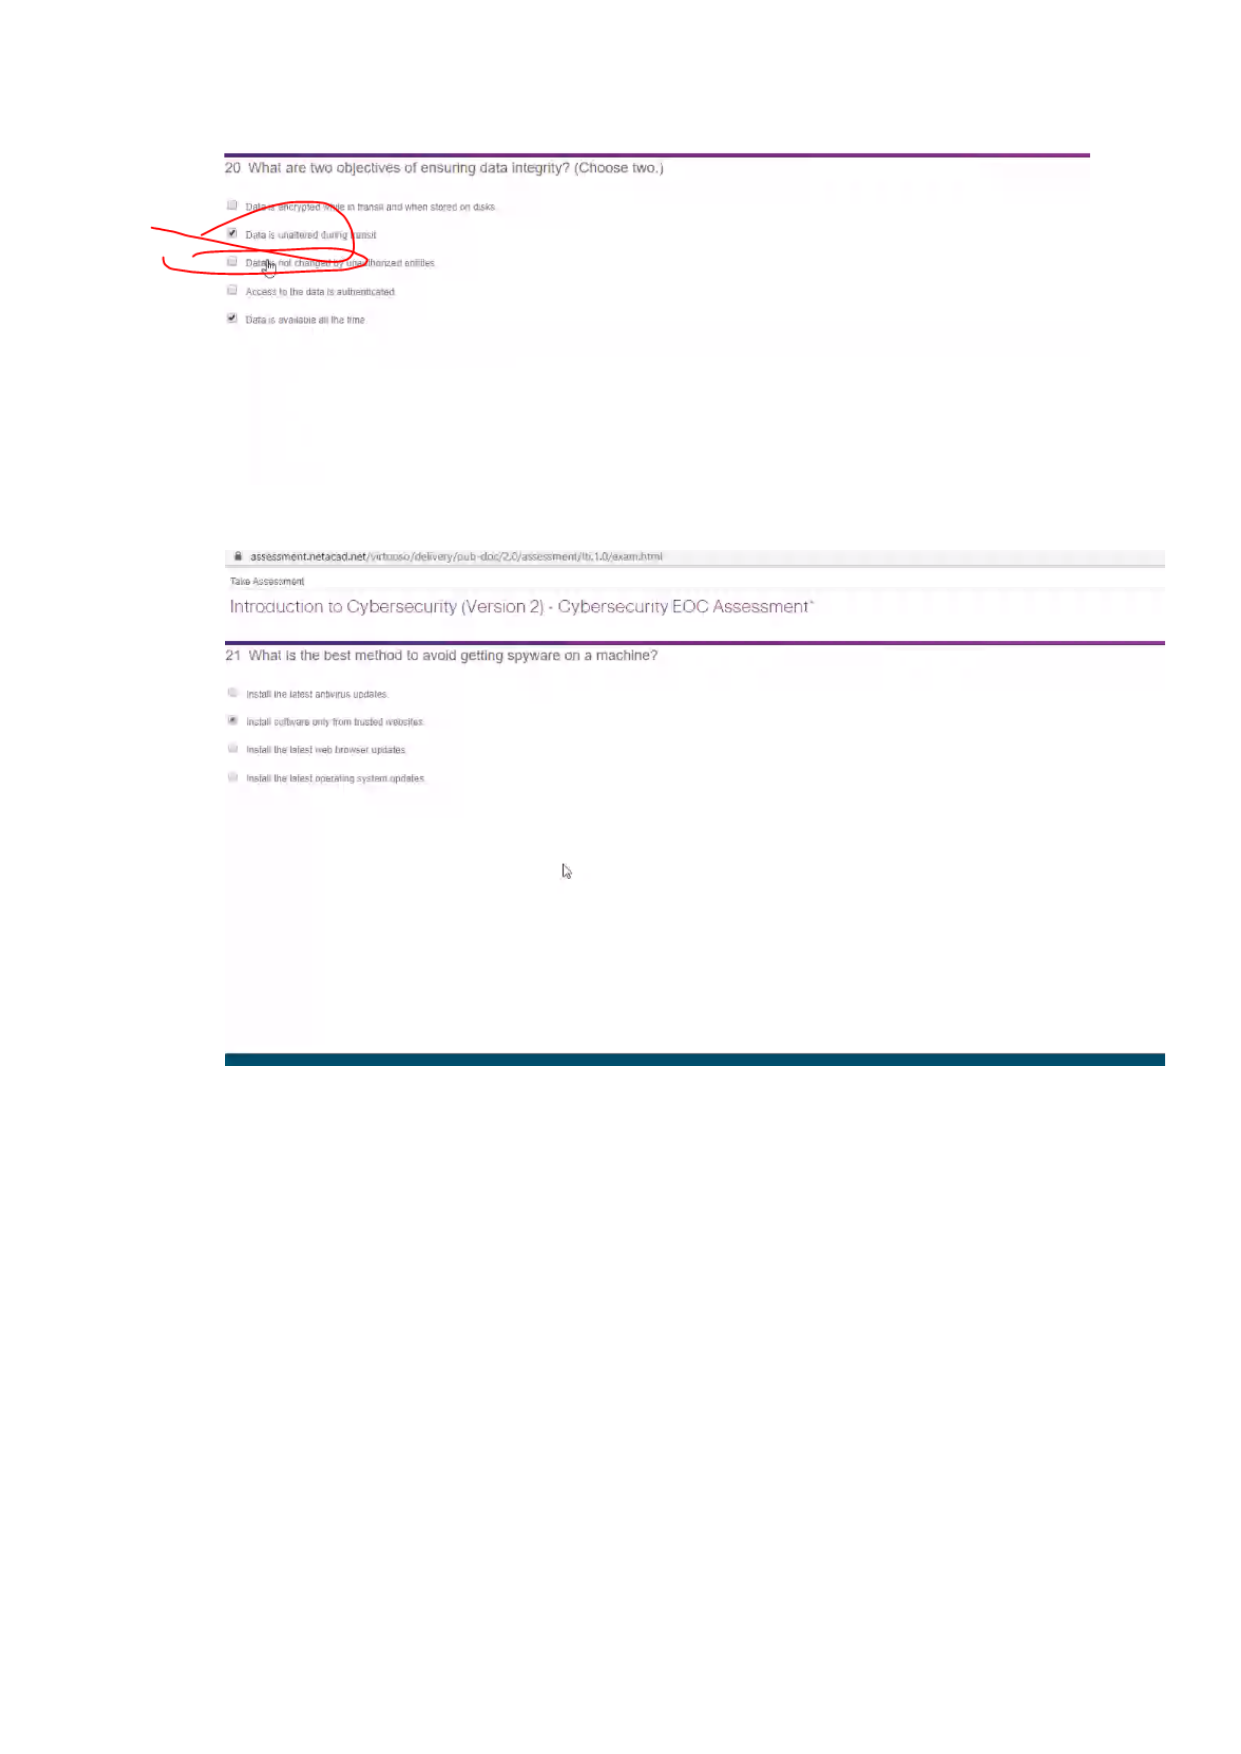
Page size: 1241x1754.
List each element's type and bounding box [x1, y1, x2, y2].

picture [225, 550, 1166, 1055]
picture [150, 150, 1091, 485]
